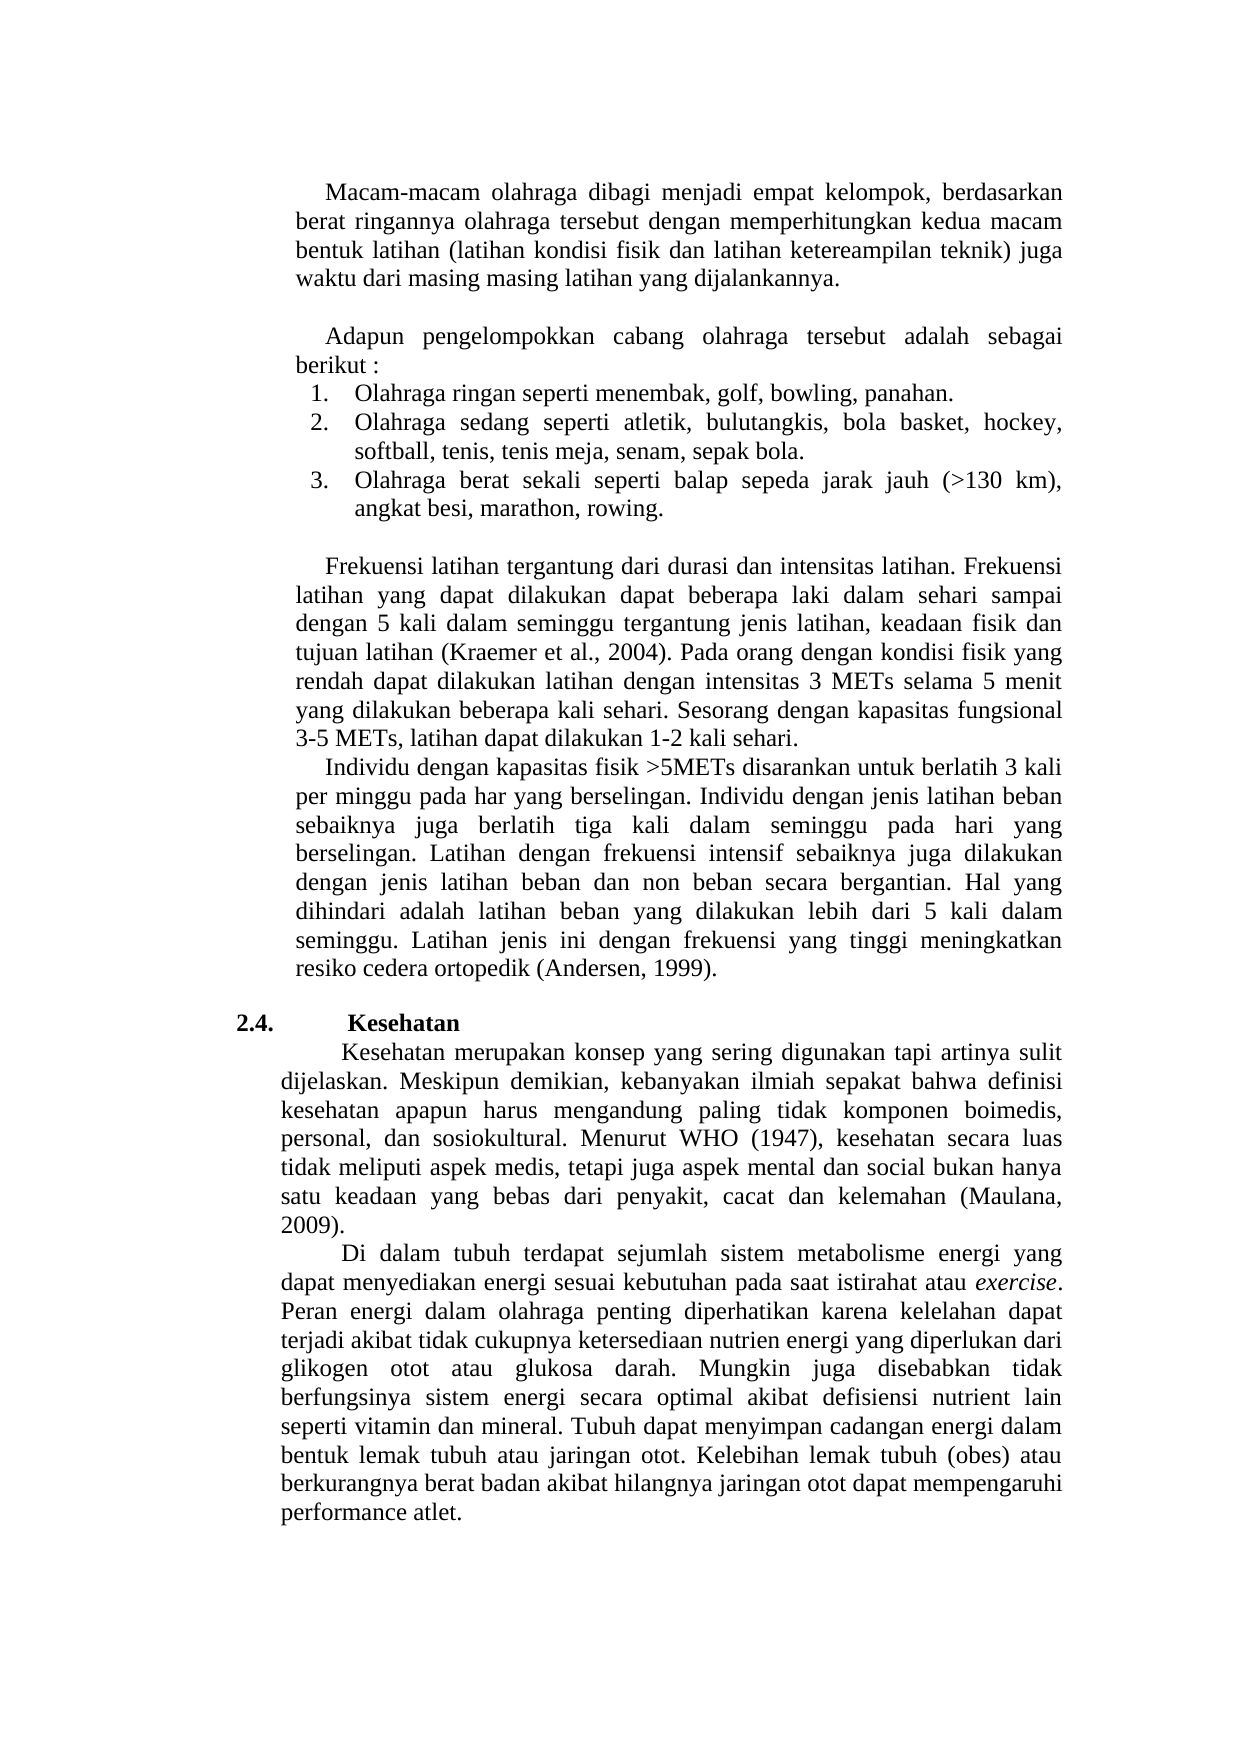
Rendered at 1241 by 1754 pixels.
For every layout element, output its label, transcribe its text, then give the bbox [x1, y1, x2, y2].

list Olahraga sedang seperti atletik, bulutangkis, bola basket, hockey, softball, tenis, tenis meja, senam, sepak bola. [310, 407, 1063, 465]
text Di dalam tubuh terdapat sejumlah sistem metabolisme energi yang dapat menyediakan energi sesuai kebutuhan pada saat istirahat atau exercise. Peran energi dalam olahraga penting diperhatikan karena kelelahan dapat terjadi akibat tidak cukupnya ketersediaan nutrien energi yang diperlukan dari glikogen otot atau glukosa darah. Mungkin juga disebabkan tidak berfungsinya sistem energi secara optimal akibat defisiensi nutrient lain seperti vitamin dan mineral. Tubuh dapat menyimpan cadangan energi dalam bentuk lemak tubuh atau jaringan otot. Kelebihan lemak tubuh (obes) atau berkurangnya berat badan akibat hilangnya jaringan otot dapat mempengaruhi performance atlet. [281, 1238, 1063, 1526]
list Frekuensi latihan tergantung dari durasi dan intensitas latihan. Frekuensi latihan yang dapat dilakukan dapat beberapa laki dalam sehari sampai dengan 5 kali dalam seminggu tergantung jenis latihan, keadaan fisik dan tujuan latihan (Kraemer et al., 2004). Pada orang dengan kondisi fisik yang rendah dapat dilakukan latihan dengan intensitas 3 METs selama 5 menit yang dilakukan beberapa kali sehari. Sesorang dengan kapasitas fungsional 3-5 METs, latihan dapat dilakukan 1-2 kali sehari. [295, 551, 1063, 752]
list Kesehatan [236, 1008, 1089, 1037]
list Individu dengan kapasitas fisik >5METs disarankan untuk berlatih 3 kali per minggu pada har yang berselingan. Individu dengan jenis latihan beban sebaiknya juga berlatih tiga kali dalam seminggu pada hari yang berselingan. Latihan dengan frekuensi intensif sebaiknya juga dilakukan dengan jenis latihan beban dan non beban secara bergantian. Hal yang dihindari adalah latihan beban yang dilakukan lebih dari 5 kali dalam seminggu. Latihan jenis ini dengan frekuensi yang tinggi meningkatkan resiko cedera ortopedik (Andersen, 1999). [295, 752, 1063, 982]
list Olahraga ringan seperti menembak, golf, bowling, panahan. [310, 378, 1063, 407]
text Macam-macam olahraga dibagi menjadi empat kelompok, berdasarkan berat ringannya olahraga tersebut dengan memperhitungkan kedua macam bentuk latihan (latihan kondisi fisik dan latihan ketereampilan teknik) juga waktu dari masing masing latihan yang dijalankannya. [295, 177, 1063, 292]
text Kesehatan merupakan konsep yang sering digunakan tapi artinya sulit dijelaskan. Meskipun demikian, kebanyakan ilmiah sepakat bahwa definisi kesehatan apapun harus mengandung paling tidak komponen boimedis, personal, dan sosiokultural. Menurut WHO (1947), kesehatan secara luas tidak meliputi aspek medis, tetapi juga aspek mental dan social bukan hanya satu keadaan yang bebas dari penyakit, cacat dan kelemahan (Maulana, 2009). [281, 1037, 1063, 1238]
list Olahraga berat sekali seperti balap sepeda jarak jauh (>130 km), angkat besi, marathon, rowing. [310, 465, 1063, 522]
text Adapun pengelompokkan cabang olahraga tersebut adalah sebagai berikut : [295, 321, 1063, 378]
